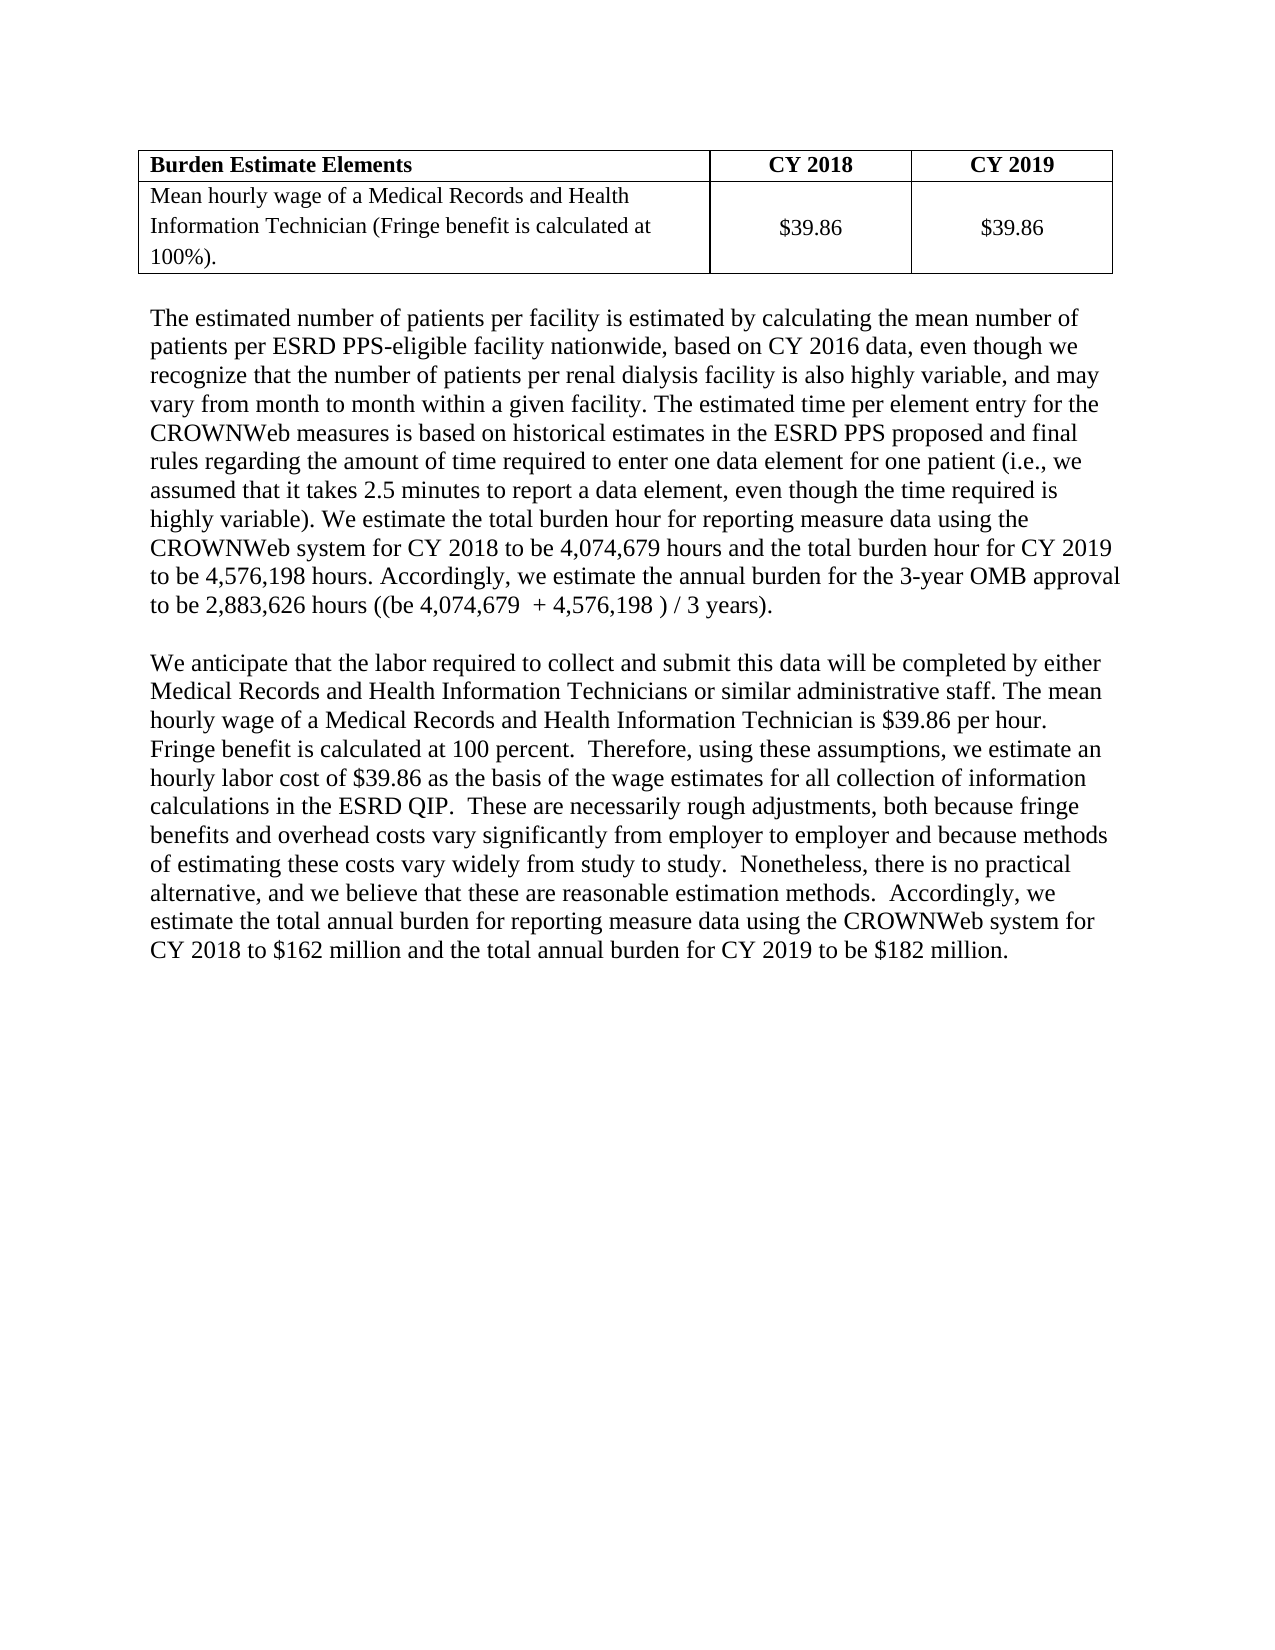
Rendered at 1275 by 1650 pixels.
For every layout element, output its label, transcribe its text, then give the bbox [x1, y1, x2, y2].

table_header CY 2018 [711, 151, 911, 181]
table_cell $39.86 [912, 182, 1112, 273]
table_header CY 2019 [912, 151, 1112, 181]
text The estimated number of patients per facility is estimated by calculating the mean number of patients per ESRD PPS-eligible facility nationwide, based on CY 2016 data, even though we recognize that the number of patients per renal dialysis facility is also highly variable, and may vary from month to month within a given facility. The estimated time per element entry for the CROWNWeb measures is based on historical estimates in the ESRD PPS proposed and final rules regarding the amount of time required to enter one data element for one patient (i.e., we assumed that it takes 2.5 minutes to report a data element, even though the time required is highly variable). We estimate the total burden hour for reporting measure data using the CROWNWeb system for CY 2018 to be 4,074,679 hours and the total burden hour for CY 2019 to be 4,576,198 hours. Accordingly, we estimate the annual burden for the 3-year OMB approval to be 2,883,626 hours ((be 4,074,679 + 4,576,198 ) / 3 years). [150, 303, 1125, 619]
table_cell $39.86 [711, 182, 911, 273]
text We anticipate that the labor required to collect and submit this data will be completed by either Medical Records and Health Information Technicians or similar administrative staff. The mean hourly wage of a Medical Records and Health Information Technician is $39.86 per hour. Fringe benefit is calculated at 100 percent. Therefore, using these assumptions, we estimate an hourly labor cost of $39.86 as the basis of the wage estimates for all collection of information calculations in the ESRD QIP. These are necessarily rough adjustments, both because fringe benefits and overhead costs vary significantly from employer to employer and because methods of estimating these costs vary widely from study to study. Nonetheless, there is no practical alternative, and we believe that these are reasonable estimation methods. Accordingly, we estimate the total annual burden for reporting measure data using the CROWNWeb system for CY 2018 to $162 million and the total annual burden for CY 2019 to be $182 million. [150, 648, 1125, 964]
table_header Burden Estimate Elements [139, 151, 709, 181]
table_cell Mean hourly wage of a Medical Records and Health Information Technician (Fringe benefit is calculated at 100%). [139, 182, 709, 273]
